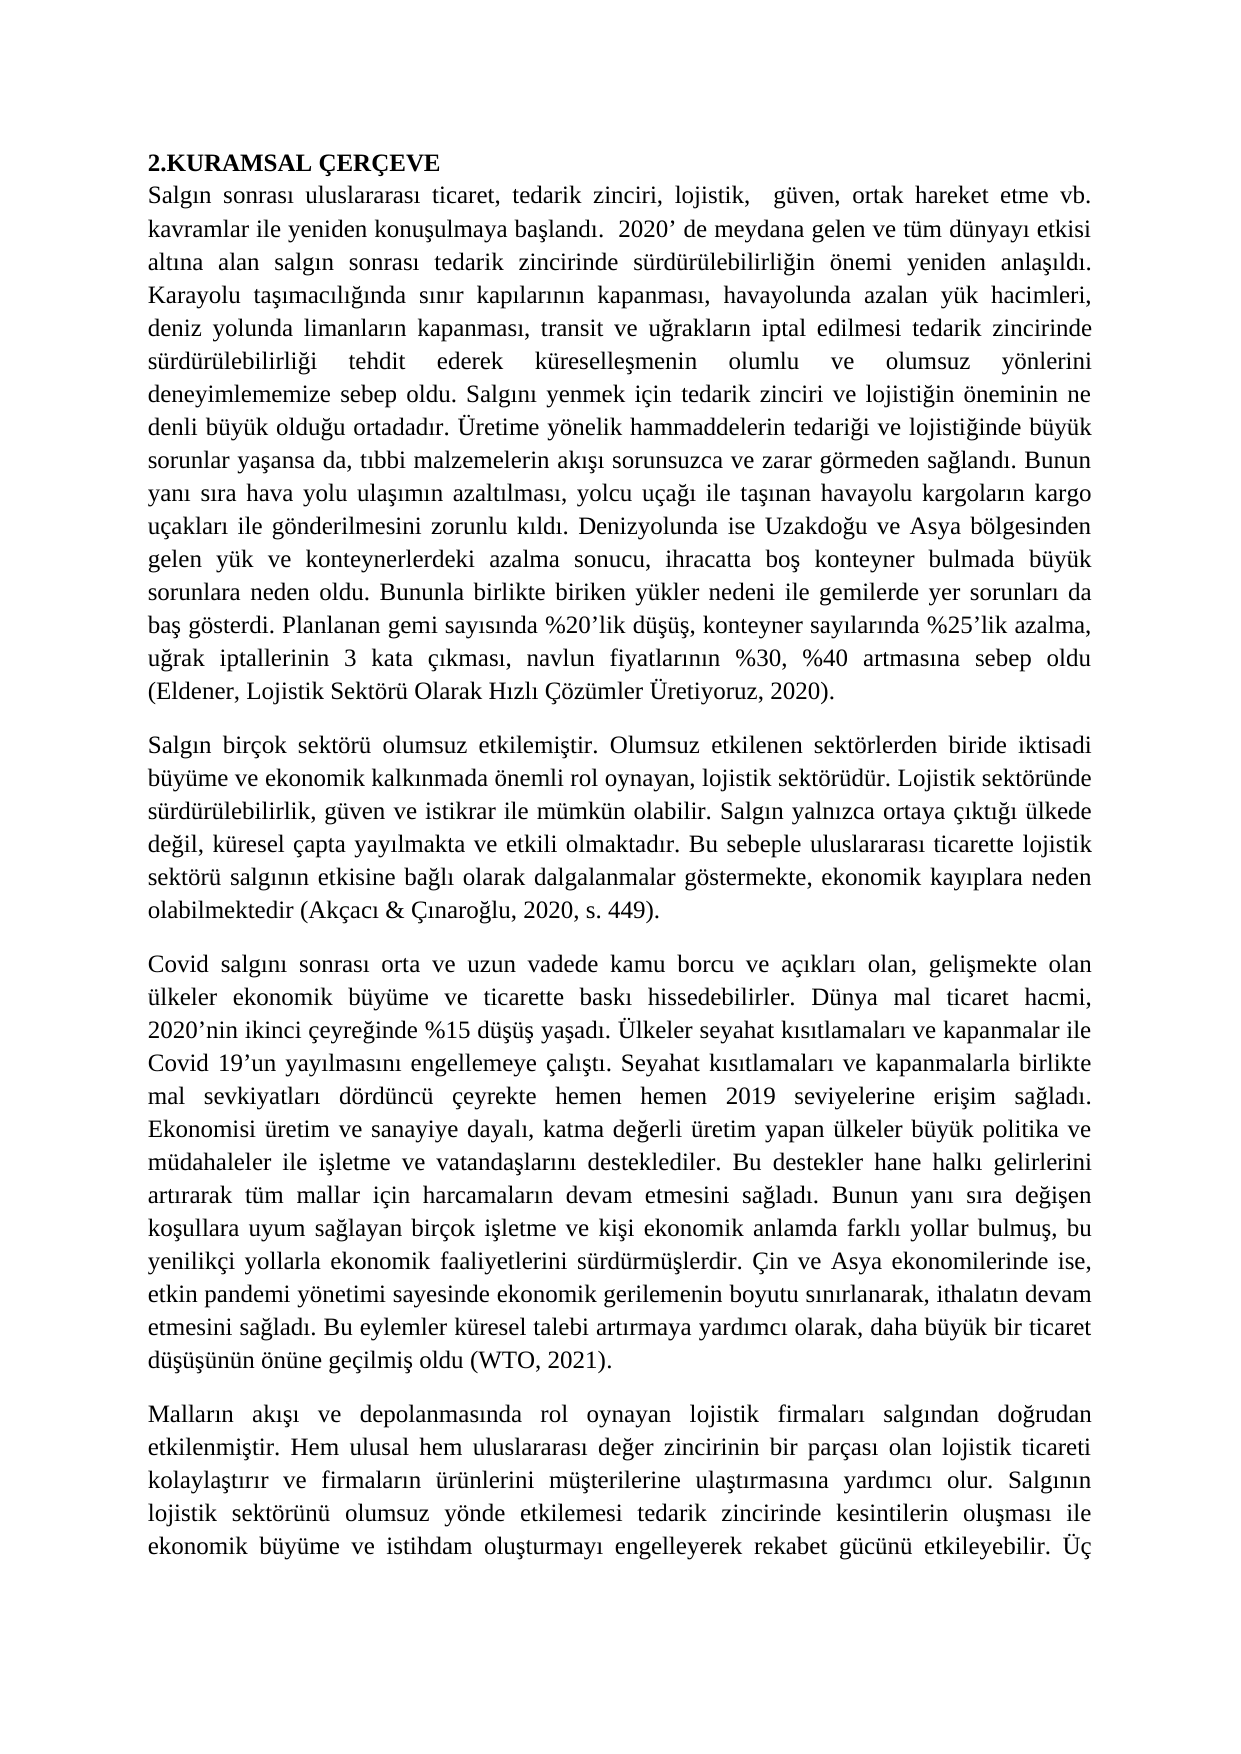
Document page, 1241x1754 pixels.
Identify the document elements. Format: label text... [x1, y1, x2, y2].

text Covid salgını sonrası orta ve uzun vadede kamu borcu ve açıkları olan, gelişmekte olan ülkeler ekonomik büyüme ve ticarette baskı hissedebilirler. Dünya mal ticaret hacmi, 2020’nin ikinci çeyreğinde %15 düşüş yaşadı. Ülkeler seyahat kısıtlamaları ve kapanmalar ile Covid 19’un yayılmasını engellemeye çalıştı. Seyahat kısıtlamaları ve kapanmalarla birlikte mal sevkiyatları dördüncü çeyrekte hemen hemen 2019 seviyelerine erişim sağladı. Ekonomisi üretim ve sanayiye dayalı, katma değerli üretim yapan ülkeler büyük politika ve müdahaleler ile işletme ve vatandaşlarını desteklediler. Bu destekler hane halkı gelirlerini artırarak tüm mallar için harcamaların devam etmesini sağladı. Bunun yanı sıra değişen koşullara uyum sağlayan birçok işletme ve kişi ekonomik anlamda farklı yollar bulmuş, bu yenilikçi yollarla ekonomik faaliyetlerini sürdürmüşlerdir. Çin ve Asya ekonomilerinde ise, etkin pandemi yönetimi sayesinde ekonomik gerilemenin boyutu sınırlanarak, ithalatın devam etmesini sağladı. Bu eylemler küresel talebi artırmaya yardımcı olarak, daha büyük bir ticaret düşüşünün önüne geçilmiş oldu. [148, 949, 1093, 1374]
text Salgın birçok sektörü olumsuz etkilemiştir. Olumsuz etkilenen sektörlerden biride iktisadi büyüme ve ekonomik kalkınmada önemli rol oynayan, lojistik sektörüdür. Lojistik sektöründe sürdürülebilirlik, güven ve istikrar ile mümkün olabilir. Salgın yalnızca ortaya çıktığı ülkede değil, küresel çapta yayılmakta ve etkili olmaktadır. Bu sebeple uluslararası ticarette lojistik sektörü salgının etkisine bağlı olarak dalgalanmalar göstermekte, ekonomik kayıplara neden olabilmektedir. [148, 730, 1093, 924]
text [148, 1399, 1093, 1560]
text Salgın sonrası uluslararası ticaret, tedarik zinciri, lojistik, güven, ortak hareket etme vb. kavramlar ile yeniden konuşulmaya başlandı. 2020’ de meydana gelen ve tüm dünyayı etkisi altına alan salgın sonrası tedarik zincirinde sürdürülebilirliğin önemi yeniden anlaşıldı. Karayolu taşımacılığında sınır kapılarının kapanması, havayolunda azalan yük hacimleri, deniz yolunda limanların kapanması, transit ve uğrakların iptal edilmesi tedarik zincirinde sürdürülebilirliği tehdit ederek küreselleşmenin olumlu ve olumsuz yönlerini deneyimlememize sebep oldu. Salgını yenmek için tedarik zinciri ve lojistiğin öneminin ne denli büyük olduğu ortadadır. Üretime yönelik hammaddelerin tedariği ve lojistiğinde büyük sorunlar yaşansa da, tıbbi malzemelerin akışı sorunsuzca ve zarar görmeden sağlandı. Bunun yanı sıra hava yolu ulaşımın azaltılması, yolcu uçağı ile taşınan havayolu kargoların kargo uçakları ile gönderilmesini zorunlu kıldı. Denizyolunda ise Uzakdoğu ve Asya bölgesinden gelen yük ve konteynerlerdeki azalma sonucu, ihracatta boş konteyner bulmada büyük sorunlara neden oldu. Bununla birlikte biriken yükler nedeni ile gemilerde yer sorunları da baş gösterdi. Planlanan gemi sayısında %20’lik düşüş, konteyner sayılarında %25’lik azalma, uğrak iptallerinin 3 kata çıkması, navlun fiyatlarının %30, %40 artmasına sebep oldu. [148, 181, 1093, 705]
subtitle 2.KURAMSAL ÇERÇEVE [148, 148, 1093, 176]
